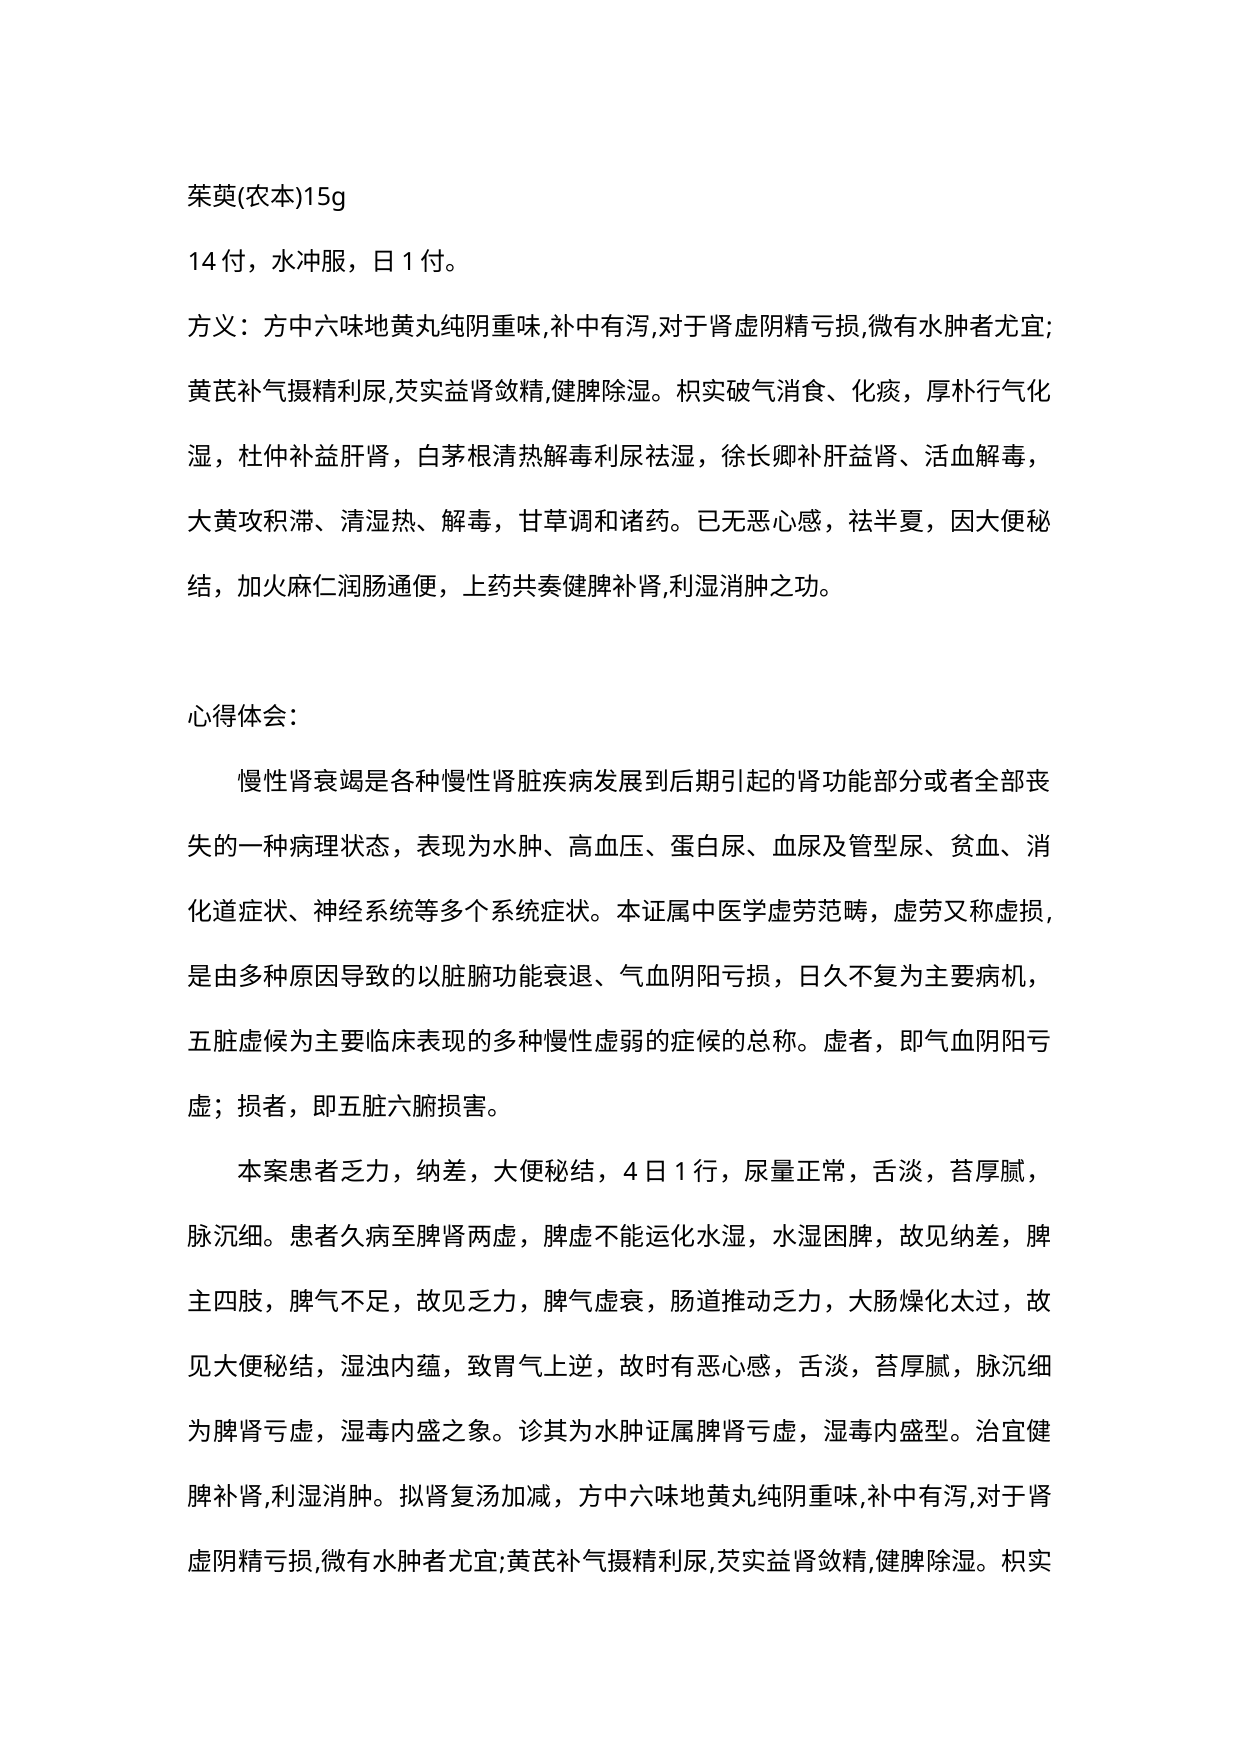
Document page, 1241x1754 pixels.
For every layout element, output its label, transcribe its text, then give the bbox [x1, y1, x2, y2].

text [187, 1137, 1053, 1592]
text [187, 162, 1053, 227]
text 14付，水冲服，日1付。 [187, 227, 1053, 292]
text 方义：方中六味地黄丸纯阴重味,补中有泻,对于肾虚阴精亏损,微有水肿者尤宜;黄芪补气摄精利尿,芡实益肾敛精,健脾除湿。枳实破气消食、化痰，厚朴行气化湿，杜仲补益肝肾，白茅根清热解毒利尿祛湿，徐长卿补肝益肾、活血解毒，大黄攻积滞、清湿热、解毒，甘草调和诸药。已无恶心感，祛半夏，因大便秘结，加火麻仁润肠通便，上药共奏健脾补肾,利湿消肿之功。 [187, 292, 1053, 617]
text 心得体会： [187, 682, 1053, 747]
text 慢性肾衰竭是各种慢性肾脏疾病发展到后期引起的肾功能部分或者全部丧失的一种病理状态，表现为水肿、高血压、蛋白尿、血尿及管型尿、贫血、消化道症状、神经系统等多个系统症状。本证属中医学虚劳范畴，虚劳又称虚损,是由多种原因导致的以脏腑功能衰退、气血阴阳亏损，日久不复为主要病机，五脏虚候为主要临床表现的多种慢性虚弱的症候的总称。虚者，即气血阴阳亏虚；损者，即五脏六腑损害。 [187, 747, 1053, 1137]
